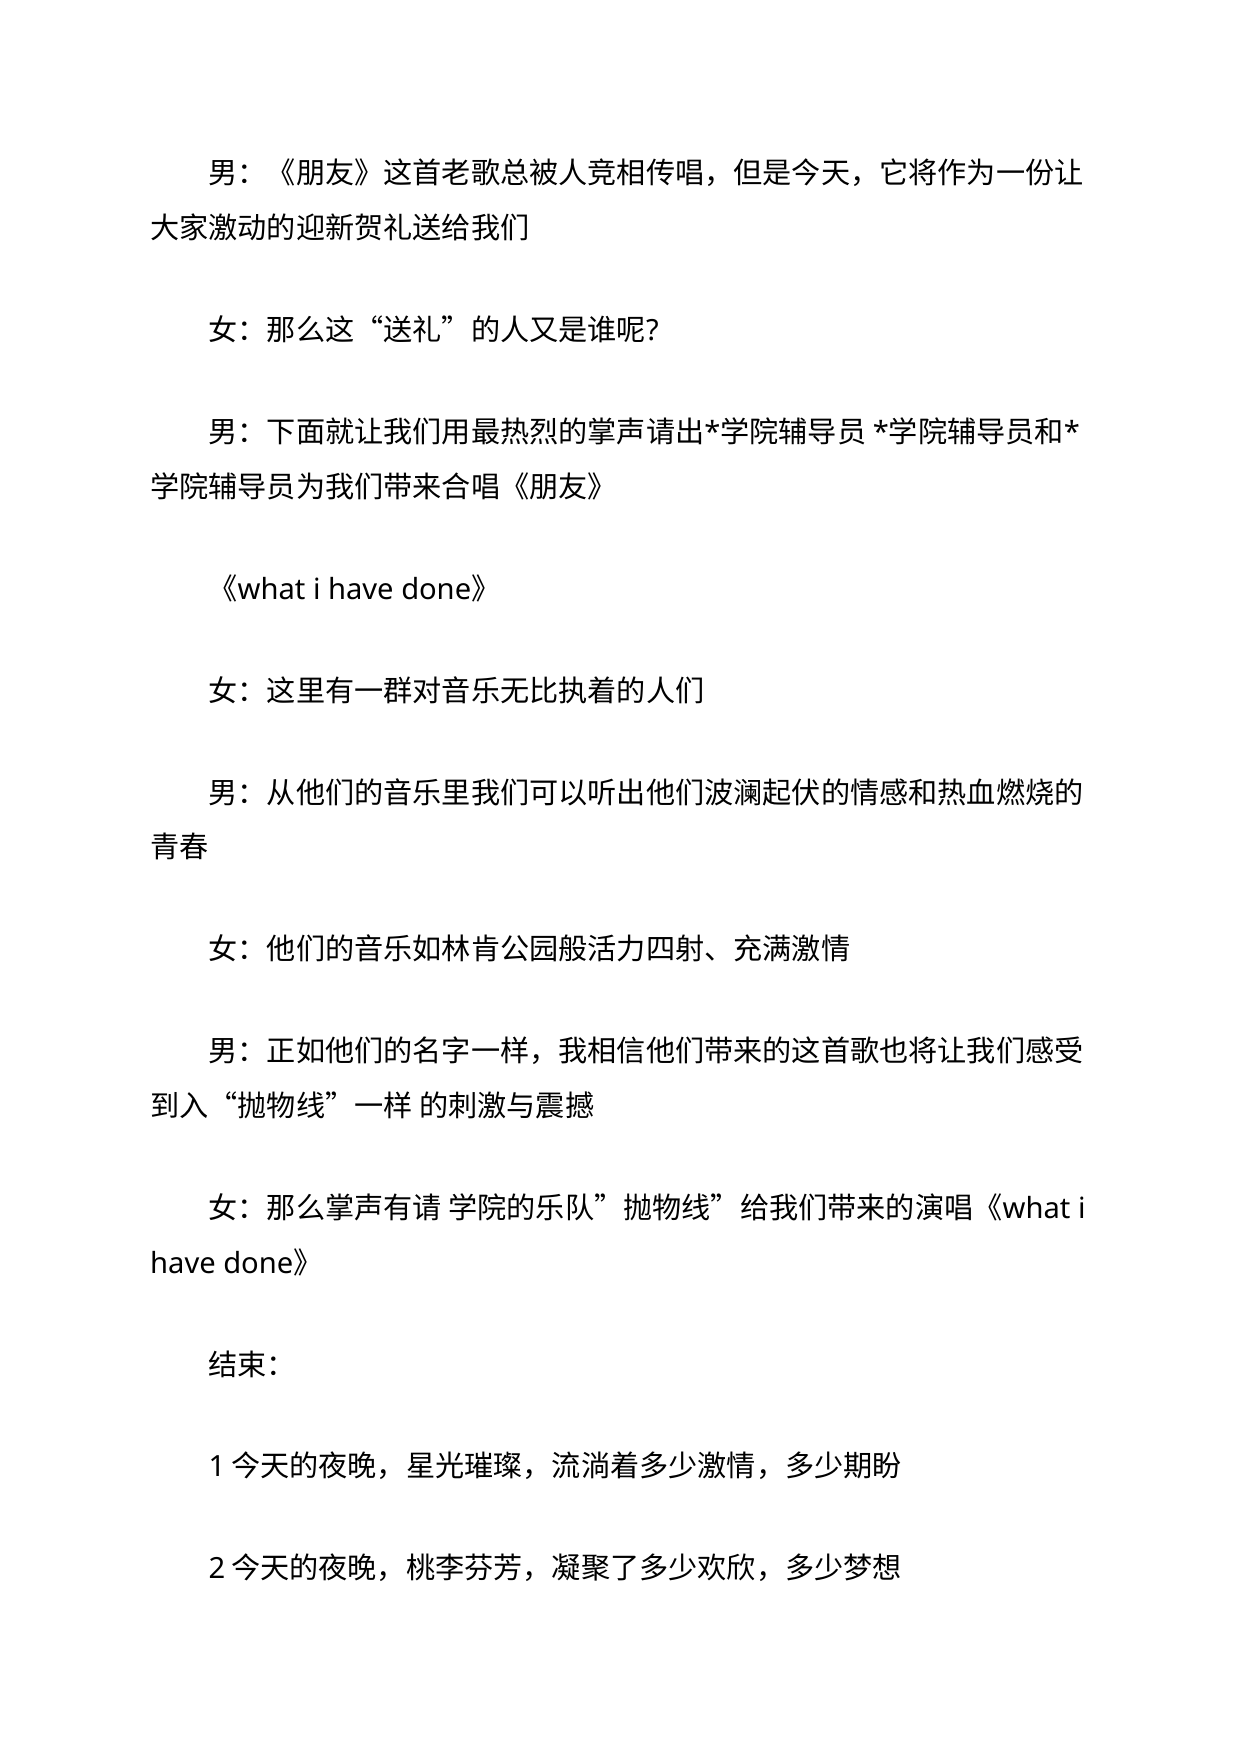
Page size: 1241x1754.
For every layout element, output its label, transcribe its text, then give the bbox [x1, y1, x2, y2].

text 结束： [150, 1341, 1090, 1383]
text 男：正如他们的名字一样，我相信他们带来的这首歌也将让我们感受到入“抛物线”一样 的刺激与震撼 [150, 1028, 1090, 1125]
text 女：那么掌声有请 学院的乐队”抛物线”给我们带来的演唱《what i have done》 [150, 1184, 1090, 1282]
text 男：下面就让我们用最热烈的掌声请出*学院辅导员 *学院辅导员和*学院辅导员为我们带来合唱《朋友》 [150, 409, 1090, 506]
text 男：《朋友》这首老歌总被人竞相传唱，但是今天，它将作为一份让大家激动的迎新贺礼送给我们 [150, 150, 1090, 247]
text 女：这里有一群对音乐无比执着的人们 [150, 667, 1090, 710]
text 2今天的夜晚，桃李芬芳，凝聚了多少欢欣，多少梦想 [150, 1545, 1090, 1587]
text 女：那么这“送礼”的人又是谁呢? [150, 307, 1090, 349]
text 《what i have done》 [150, 565, 1090, 608]
text 女：他们的音乐如林肯公园般活力四射、充满激情 [150, 926, 1090, 968]
text 男：从他们的音乐里我们可以听出他们波澜起伏的情感和热血燃烧的青春 [150, 769, 1090, 866]
text 1今天的夜晚，星光璀璨，流淌着多少激情，多少期盼 [150, 1443, 1090, 1485]
